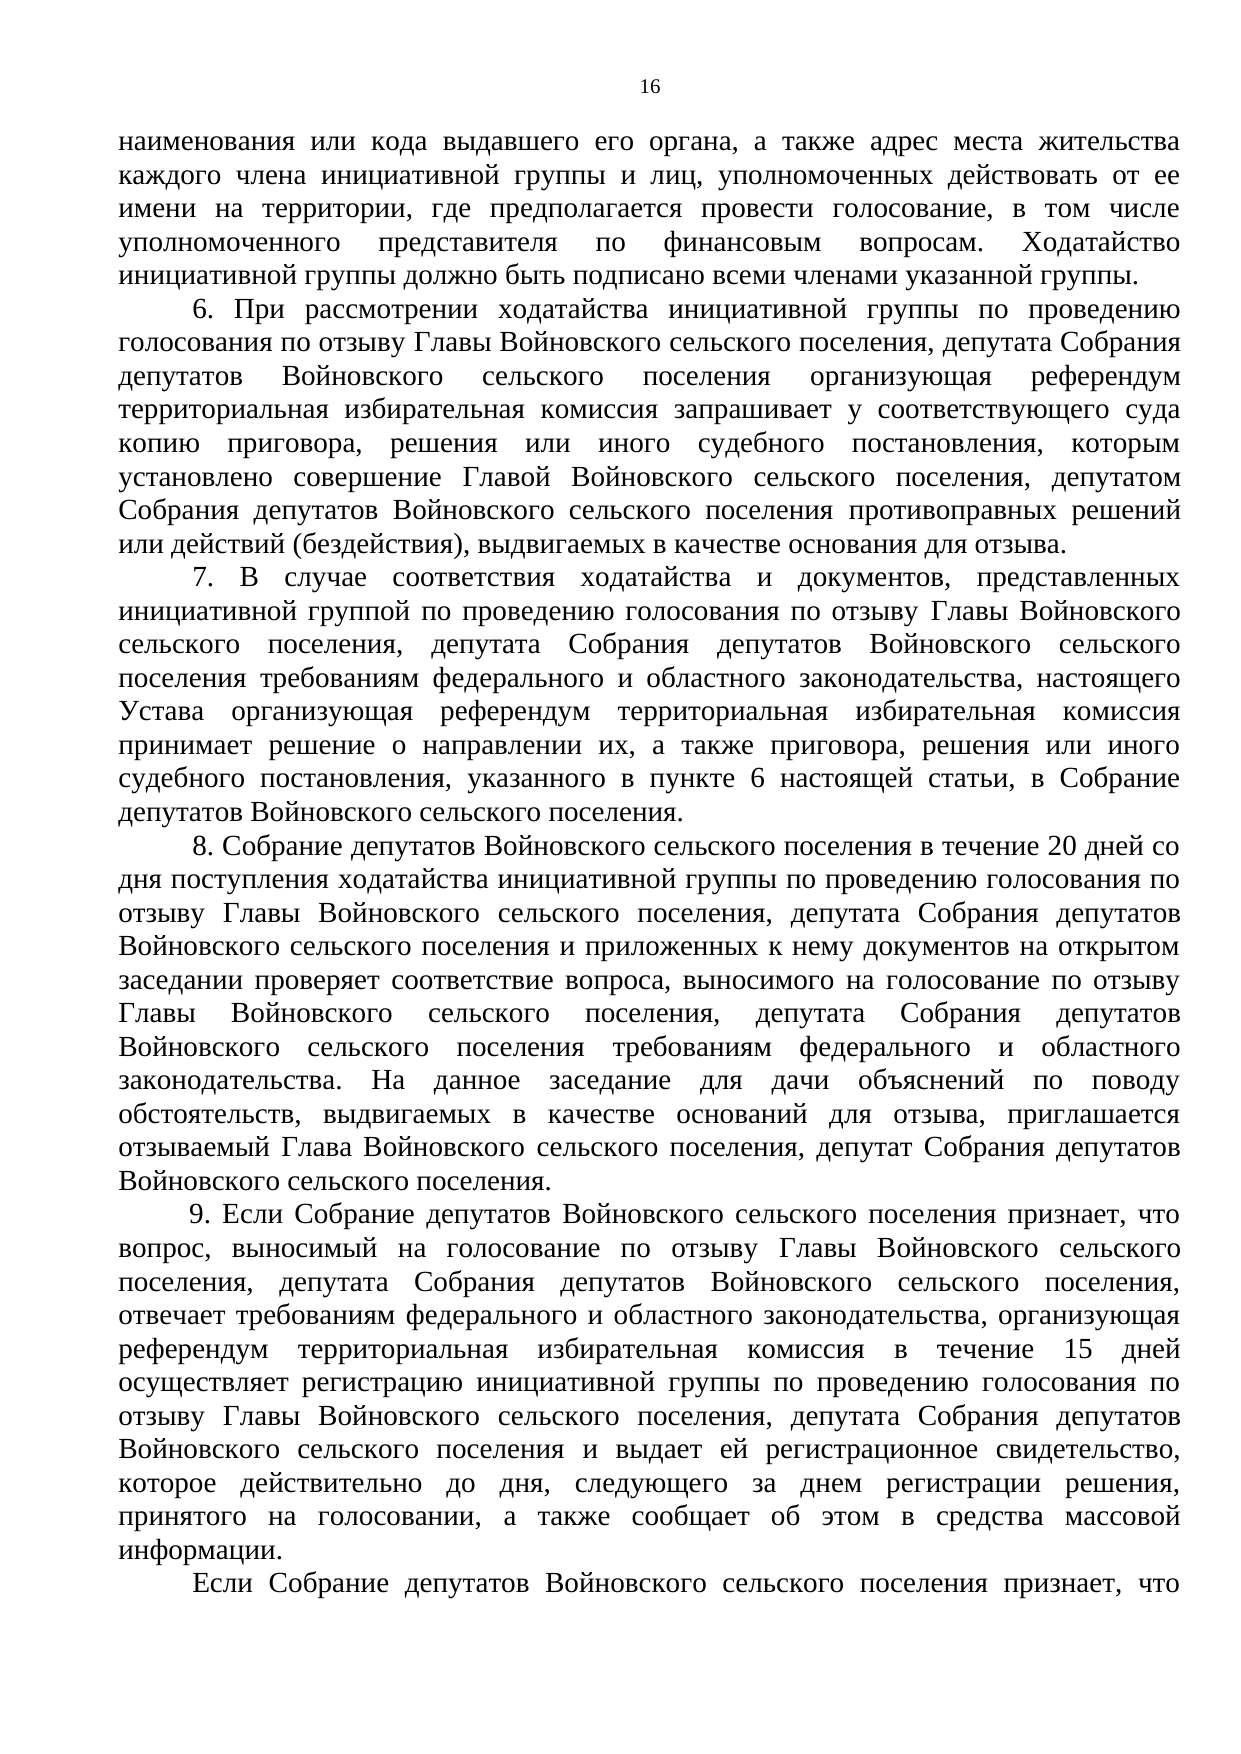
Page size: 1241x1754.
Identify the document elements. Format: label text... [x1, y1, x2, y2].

text 8. Собрание депутатов Войновского сельского поселения в течение 20 дней со дня поступления ходатайства инициативной группы по проведению голосования по отзыву Главы Войновского сельского поселения, депутата Собрания депутатов Войновского сельского поселения и приложенных к нему документов на открытом заседании проверяет соответствие вопроса, выносимого на голосование по отзыву Главы Войновского сельского поселения, депутата Собрания депутатов Войновского сельского поселения требованиям федерального и областного законодательства. На данное заседание для дачи объяснений по поводу обстоятельств, выдвигаемых в качестве оснований для отзыва, приглашается отзываемый Глава Войновского сельского поселения, депутат Собрания депутатов Войновского сельского поселения. [118, 828, 1181, 1197]
text 6. При рассмотрении ходатайства инициативной группы по проведению голосования по отзыву Главы Войновского сельского поселения, депутата Собрания депутатов Войновского сельского поселения организующая референдум территориальная избирательная комиссия запрашивает у соответствующего суда копию приговора, решения или иного судебного постановления, которым установлено совершение Главой Войновского сельского поселения, депутатом Собрания депутатов Войновского сельского поселения противоправных решений или действий (бездействия), выдвигаемых в качестве основания для отзыва. [118, 291, 1181, 559]
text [118, 123, 1181, 291]
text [118, 1566, 1181, 1599]
text 9. Если Собрание депутатов Войновского сельского поселения признает, что вопрос, выносимый на голосование по отзыву Главы Войновского сельского поселения, депутата Собрания депутатов Войновского сельского поселения, отвечает требованиям федерального и областного законодательства, организующая референдум территориальная избирательная комиссия в течение 15 дней осуществляет регистрацию инициативной группы по проведению голосования по отзыву Главы Войновского сельского поселения, депутата Собрания депутатов Войновского сельского поселения и выдает ей регистрационное свидетельство, которое действительно до дня, следующего за днем регистрации решения, принятого на голосовании, а также сообщает об этом в средства массовой информации. [118, 1197, 1181, 1566]
text 7. В случае соответствия ходатайства и документов, представленных инициативной группой по проведению голосования по отзыву Главы Войновского сельского поселения, депутата Собрания депутатов Войновского сельского поселения требованиям федерального и областного законодательства, настоящего Устава организующая референдум территориальная избирательная комиссия принимает решение о направлении их, а также приговора, решения или иного судебного постановления, указанного в пункте 6 настоящей статьи, в Собрание депутатов Войновского сельского поселения. [118, 559, 1181, 828]
